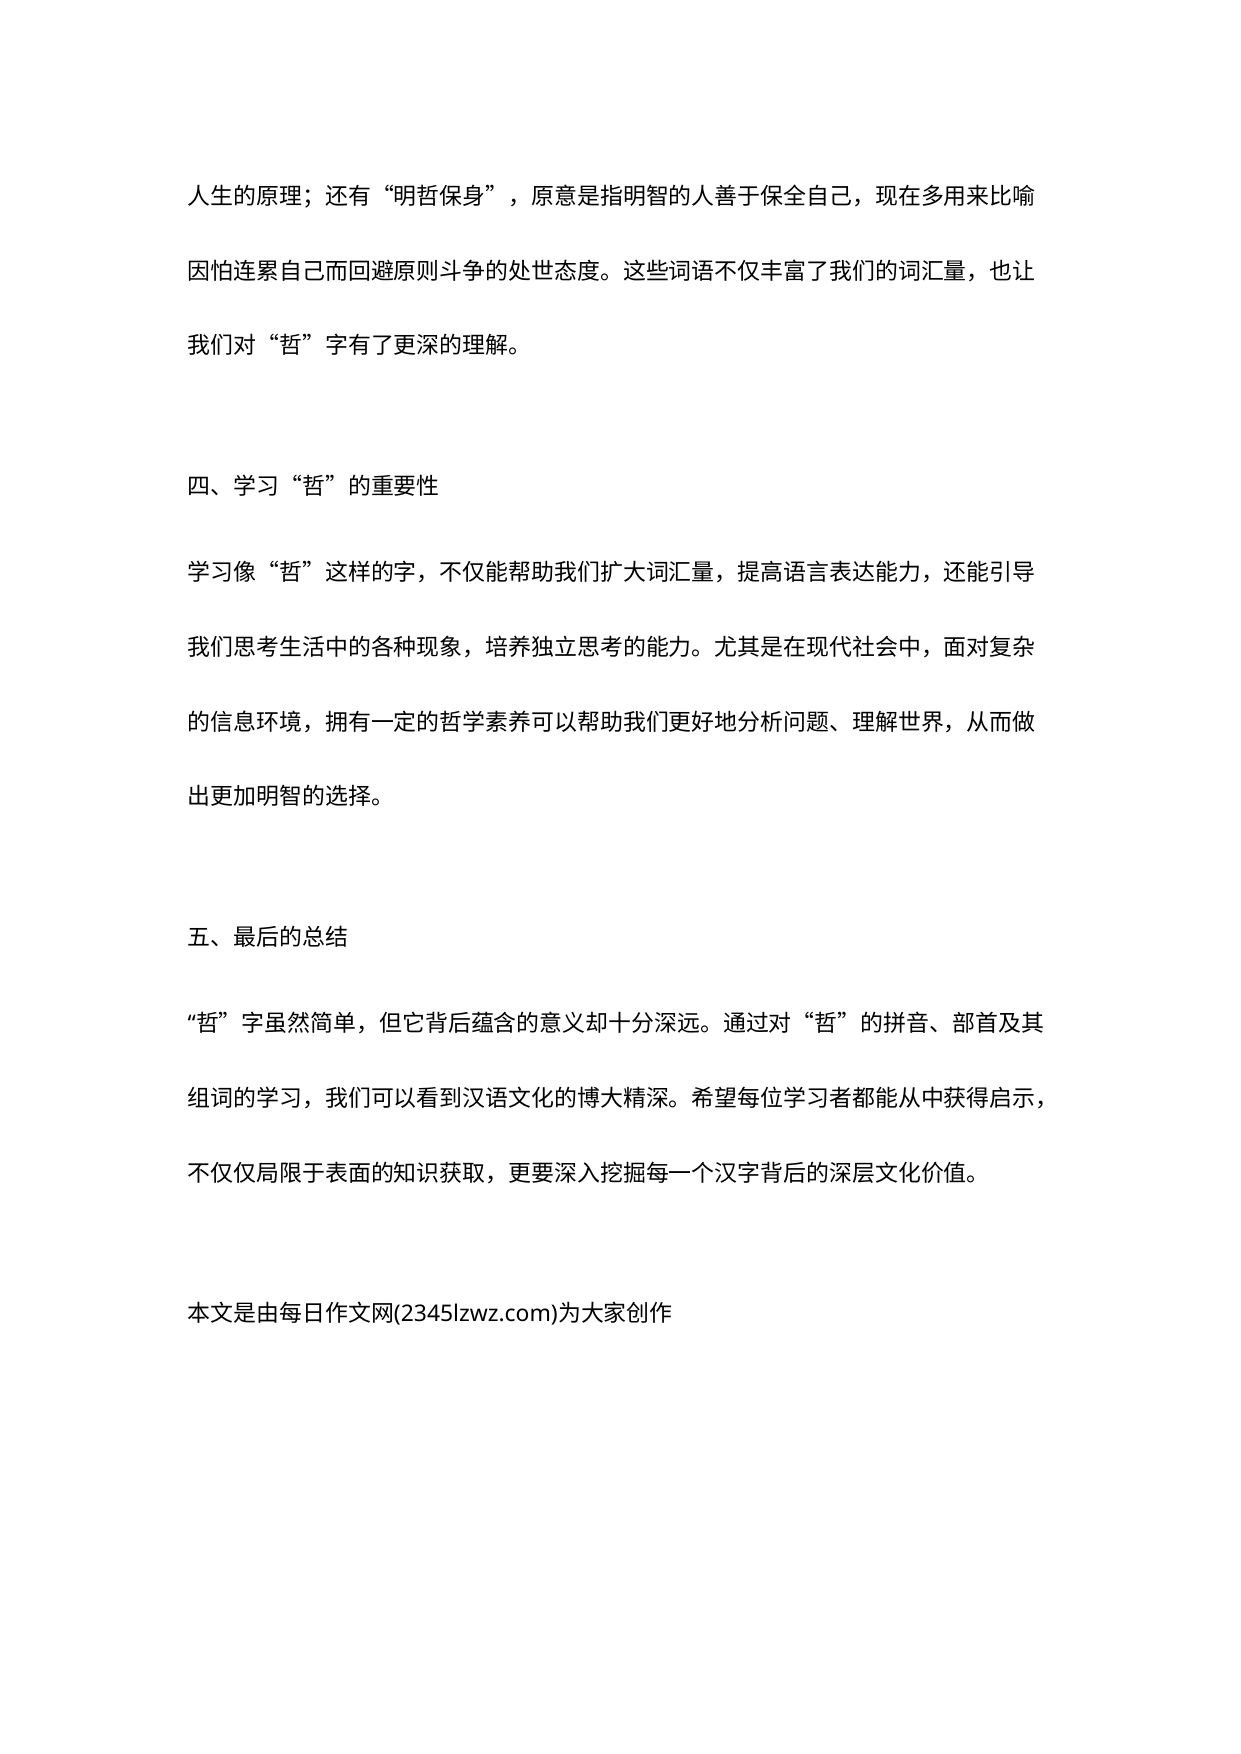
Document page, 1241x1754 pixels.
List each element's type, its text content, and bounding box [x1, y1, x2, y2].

text 四、学习“哲”的重要性 [187, 452, 1053, 517]
text 学习像“哲”这样的字，不仅能帮助我们扩大词汇量，提高语言表达能力，还能引导我们思考生活中的各种现象，培养独立思考的能力。尤其是在现代社会中，面对复杂的信息环境，拥有一定的哲学素养可以帮助我们更好地分析问题、理解世界，从而做出更加明智的选择。 [187, 538, 1053, 827]
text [187, 162, 1053, 376]
text 五、最后的总结 [187, 903, 1053, 968]
text “哲”字虽然简单，但它背后蕴含的意义却十分深远。通过对“哲”的拼音、部首及其组词的学习，我们可以看到汉语文化的博大精深。希望每位学习者都能从中获得启示，不仅仅局限于表面的知识获取，更要深入挖掘每一个汉字背后的深层文化价值。 [187, 989, 1053, 1204]
text 本文是由每日作文网(2345lzwz.com)为大家创作 [187, 1279, 1053, 1344]
